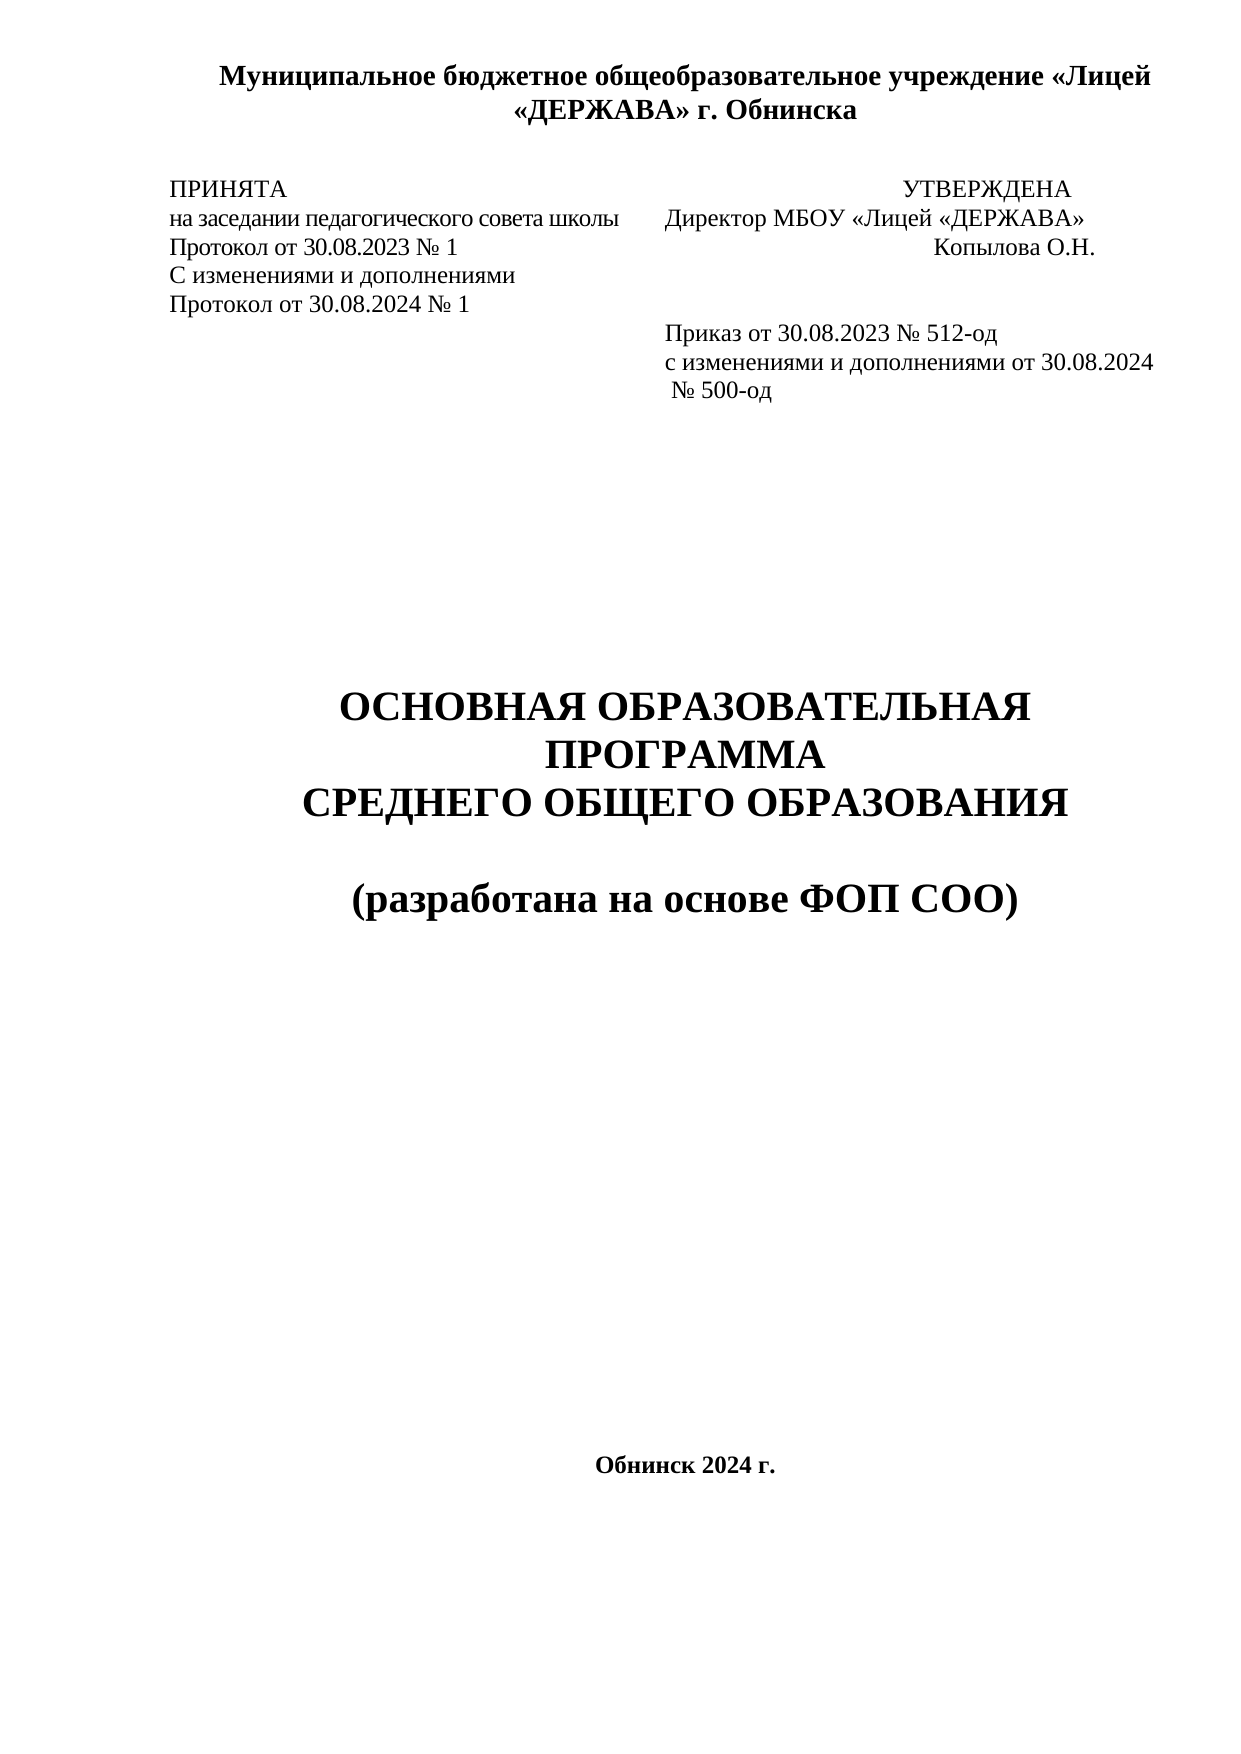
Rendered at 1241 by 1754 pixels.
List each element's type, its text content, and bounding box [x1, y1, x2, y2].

table_header ПРИНЯТА на заседании педагогического совета школы Протокол от 30.08.2023 № 1 С изменениями и дополнениями Протокол от 30.08.2024 № 1 [169, 173, 664, 408]
text Муниципальное бюджетное общеобразовательное учреждение «Лицей «ДЕРЖАВА» г. Обнинска [158, 58, 1212, 125]
text ОСНОВНАЯ ОБРАЗОВАТЕЛЬНАЯ ПРОГРАММА СРЕДНЕГО ОБЩЕГО ОБРАЗОВАНИЯ [158, 682, 1212, 825]
table_header УТВЕРЖДЕНА Директор МБОУ «Лицей «ДЕРЖАВА» Копылова О.Н. Приказ от 30.08.2023 № 512-од с изменениями и дополнениями от 30.08.2024 № 500-од [665, 173, 1162, 408]
text Обнинск 2024 г. [158, 1450, 1212, 1479]
text (разработана на основе ФОП СОО) [158, 873, 1212, 921]
